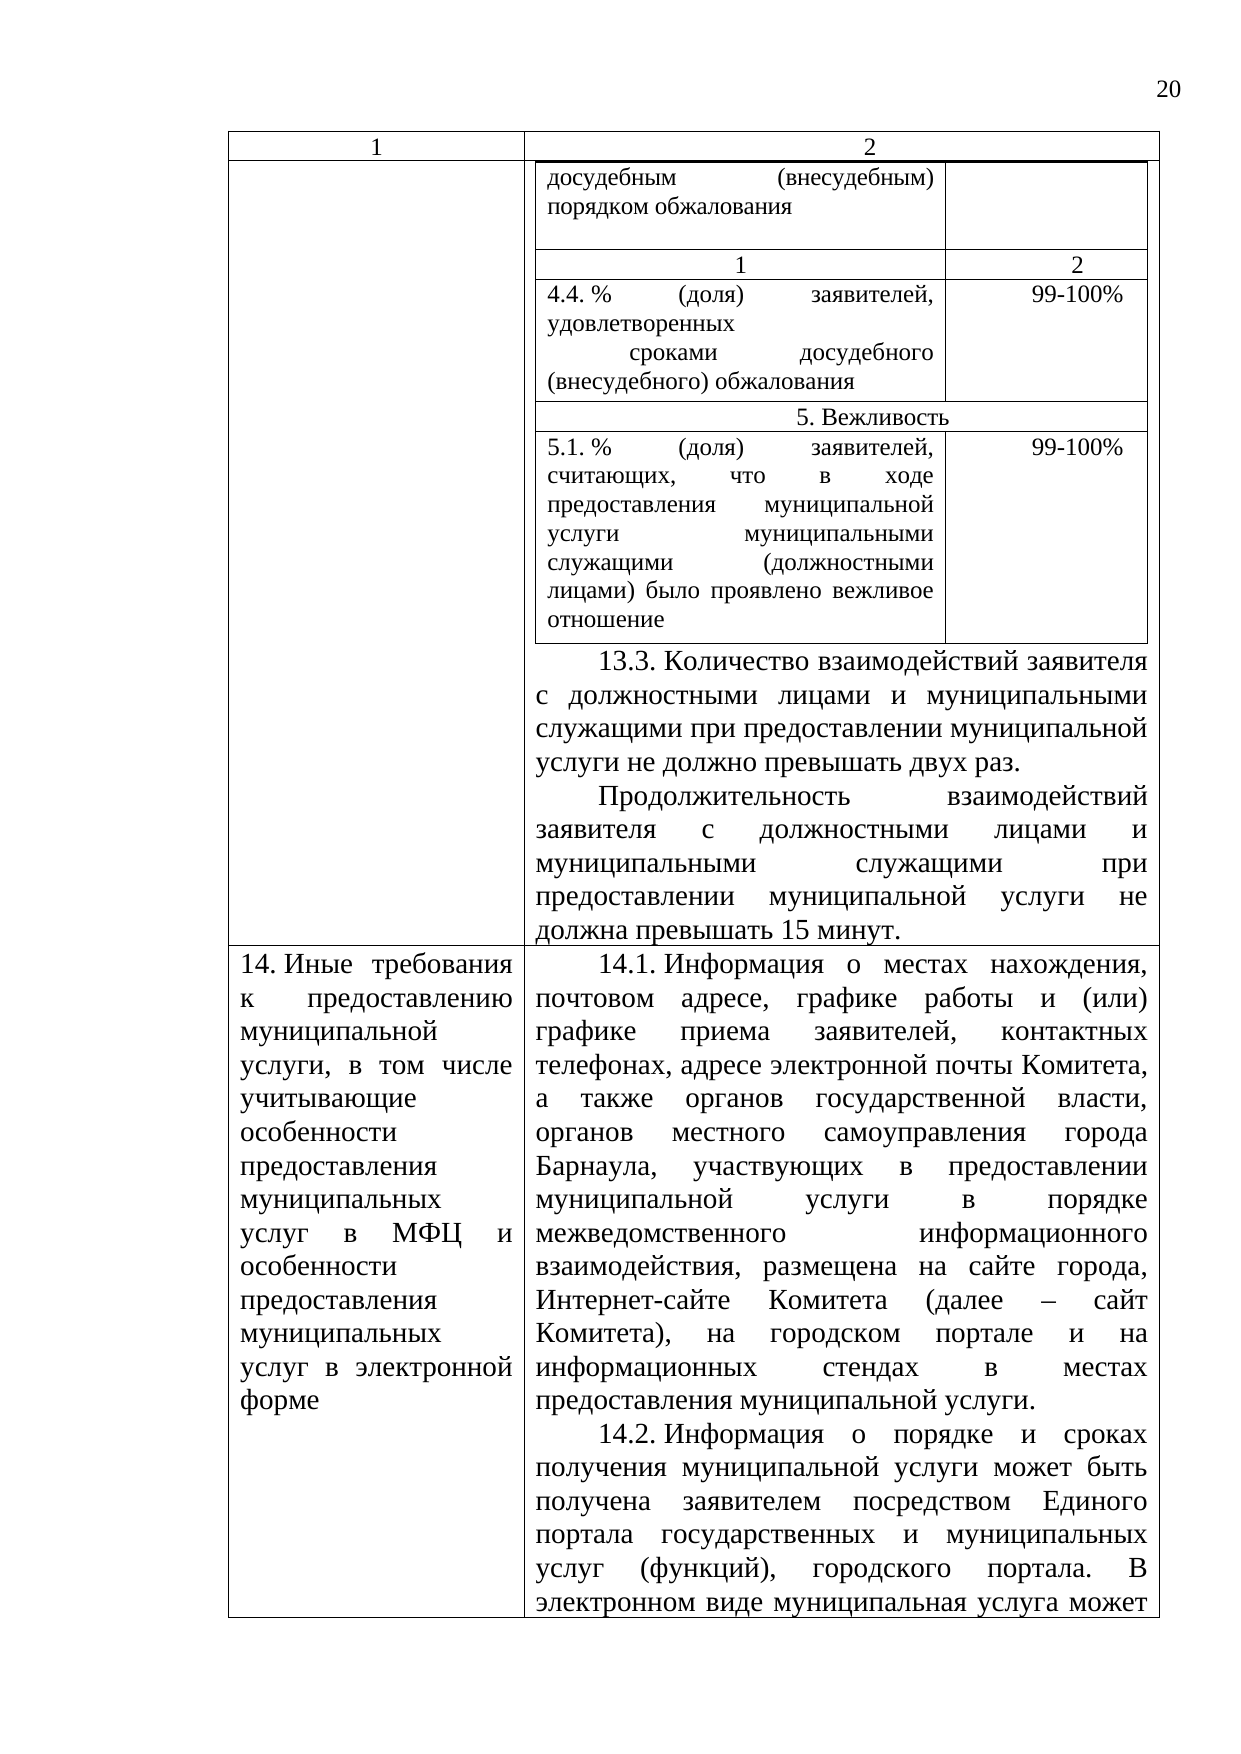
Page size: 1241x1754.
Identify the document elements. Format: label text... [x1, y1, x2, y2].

table_header 2 [525, 132, 1159, 160]
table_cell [229, 946, 524, 1617]
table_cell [525, 161, 1159, 945]
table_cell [525, 946, 1159, 1617]
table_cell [229, 161, 524, 945]
table_header 1 [229, 132, 524, 160]
